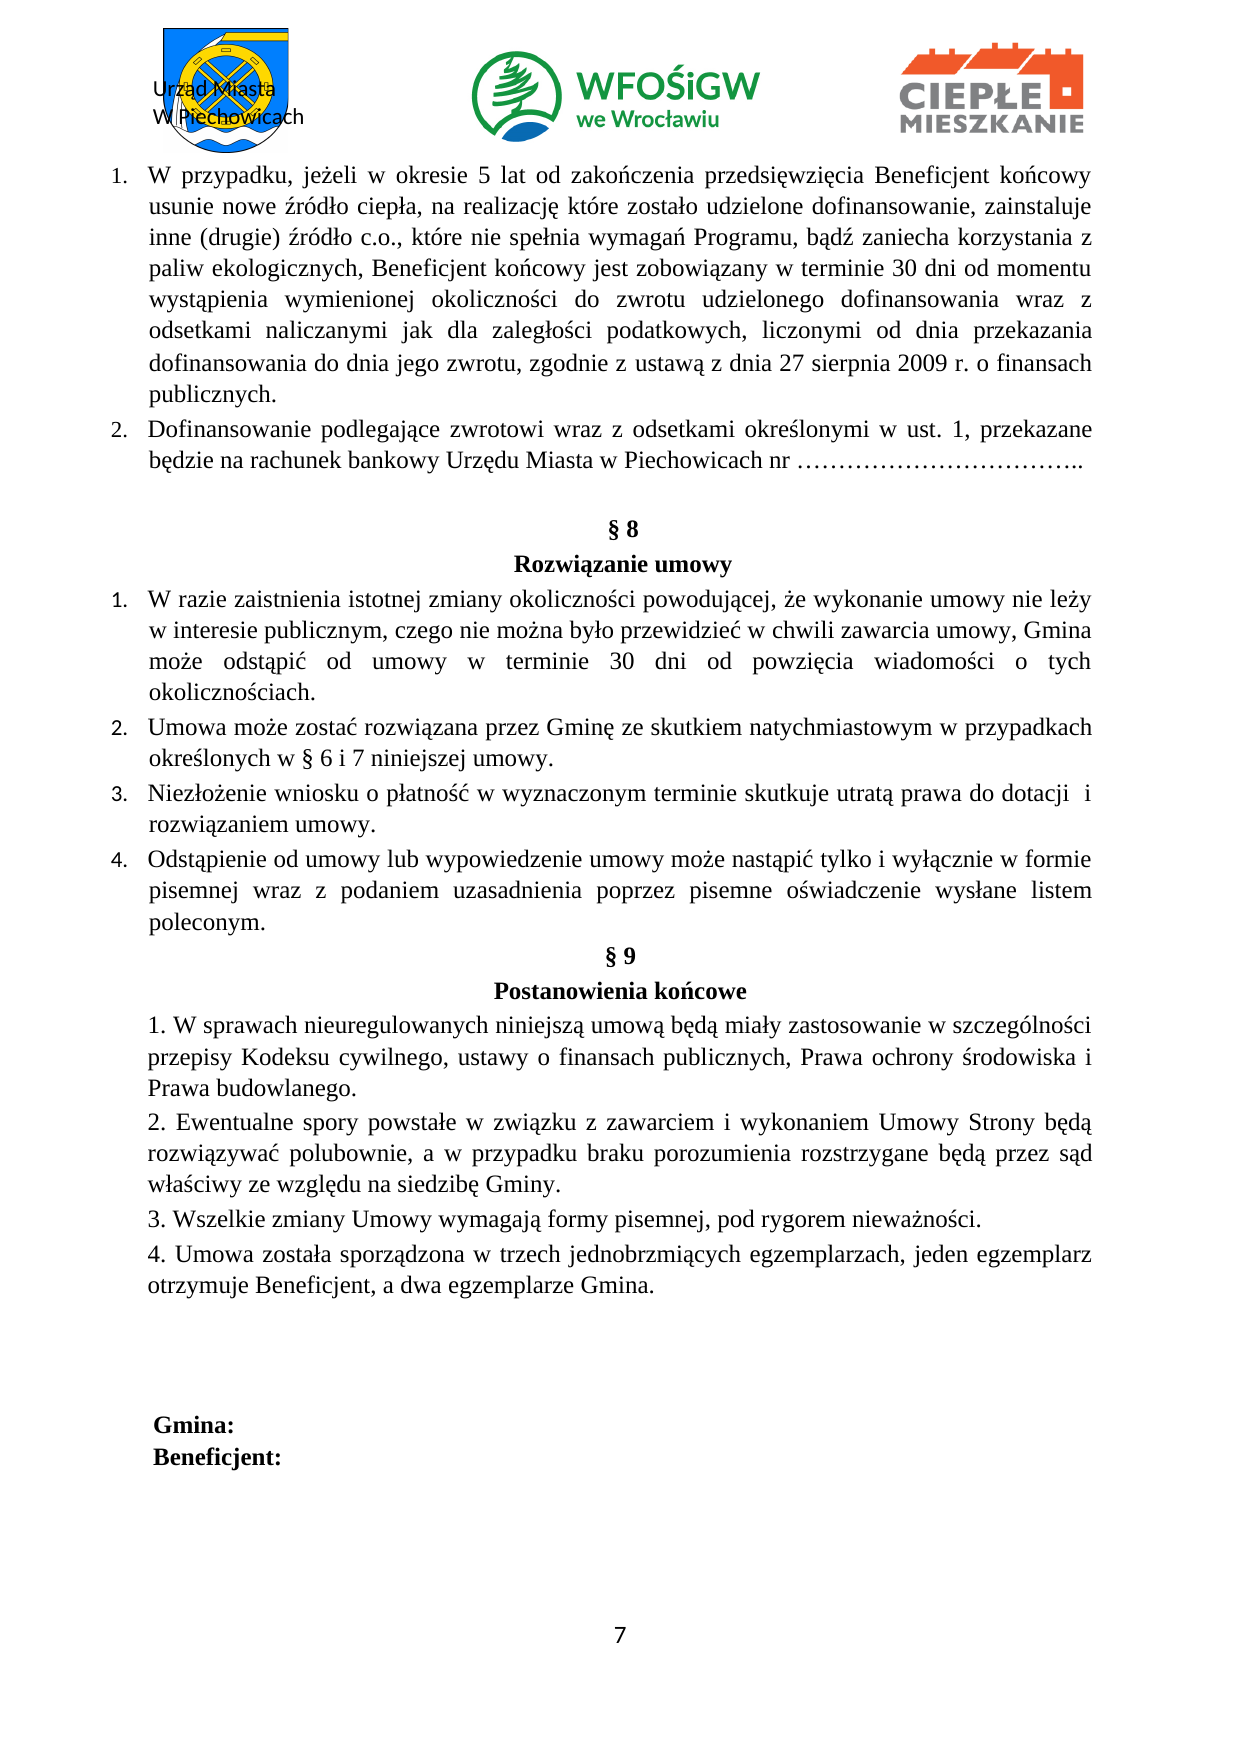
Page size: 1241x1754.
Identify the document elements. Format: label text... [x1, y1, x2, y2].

text Rozwiązanie umowy [153, 549, 1093, 578]
picture [899, 42, 1084, 133]
text 4. Umowa została sporządzona w trzech jednobrzmiących egzemplarzach, jeden egzemplarz otrzymuje Beneficjent, a dwa egzemplarze Gmina. [147, 1239, 1093, 1299]
text § 9 [147, 941, 1093, 970]
list Umowa może zostać rozwiązana przez Gminę ze skutkiem natychmiastowym w przypadkach określonych w § 6 i 7 niniejszej umowy. [111, 712, 1093, 772]
text Postanowienia końcowe [147, 976, 1093, 1005]
list Dofinansowanie podlegające zwrotowi wraz z odsetkami określonymi w ust. 1, przekazane będzie na rachunek bankowy Urzędu Miasta w Piechowicach nr …………………………….. [111, 414, 1093, 474]
list Odstąpienie od umowy lub wypowiedzenie umowy może nastąpić tylko i wyłącznie w formie pisemnej wraz z podaniem uzasadnienia poprzez pisemne oświadczenie wysłane listem poleconym. [111, 844, 1093, 935]
picture [163, 28, 289, 153]
list Niezłożenie wniosku o płatność w wyznaczonym terminie skutkuje utratą prawa do dotacji i rozwiązaniem umowy. [111, 778, 1093, 838]
list W przypadku, jeżeli w okresie 5 lat od zakończenia przedsięwzięcia Beneficjent końcowy usunie nowe źródło ciepła, na realizację które zostało udzielone dofinansowanie, zainstaluje inne (drugie) źródło c.o., które nie spełnia wymagań Programu, bądź zaniecha korzystania z paliw ekologicznych, Beneficjent końcowy jest zobowiązany w terminie 30 dni od momentu wystąpienia wymienionej okoliczności do zwrotu udzielonego dofinansowania wraz z odsetkami naliczanymi jak dla zaległości podatkowych, liczonymi od dnia przekazania dofinansowania do dnia jego zwrotu, zgodnie z ustawą z dnia 27 sierpnia 2009 r. o finansach publicznych. [111, 160, 1093, 408]
text Gmina: Beneficjent: [153, 1411, 1093, 1470]
text 3. Wszelkie zmiany Umowy wymagają formy pisemnej, pod rygorem nieważności. [147, 1204, 1093, 1233]
text 2. Ewentualne spory powstałe w związku z zawarciem i wykonaniem Umowy Strony będą rozwiązywać polubownie, a w przypadku braku porozumienia rozstrzygane będą przez sąd właściwy ze względu na siedzibę Gminy. [147, 1107, 1093, 1198]
text § 8 [153, 514, 1093, 543]
text 1. W sprawach nieuregulowanych niniejszą umową będą miały zastosowanie w szczególności przepisy Kodeksu cywilnego, ustawy o finansach publicznych, Prawa ochrony środowiska i Prawa budowlanego. [147, 1011, 1093, 1101]
list W razie zaistnienia istotnej zmiany okoliczności powodującej, że wykonanie umowy nie leży w interesie publicznym, czego nie można było przewidzieć w chwili zawarcia umowy, Gmina może odstąpić od umowy w terminie 30 dni od powzięcia wiadomości o tych okolicznościach. [111, 584, 1093, 706]
picture [457, 42, 765, 154]
